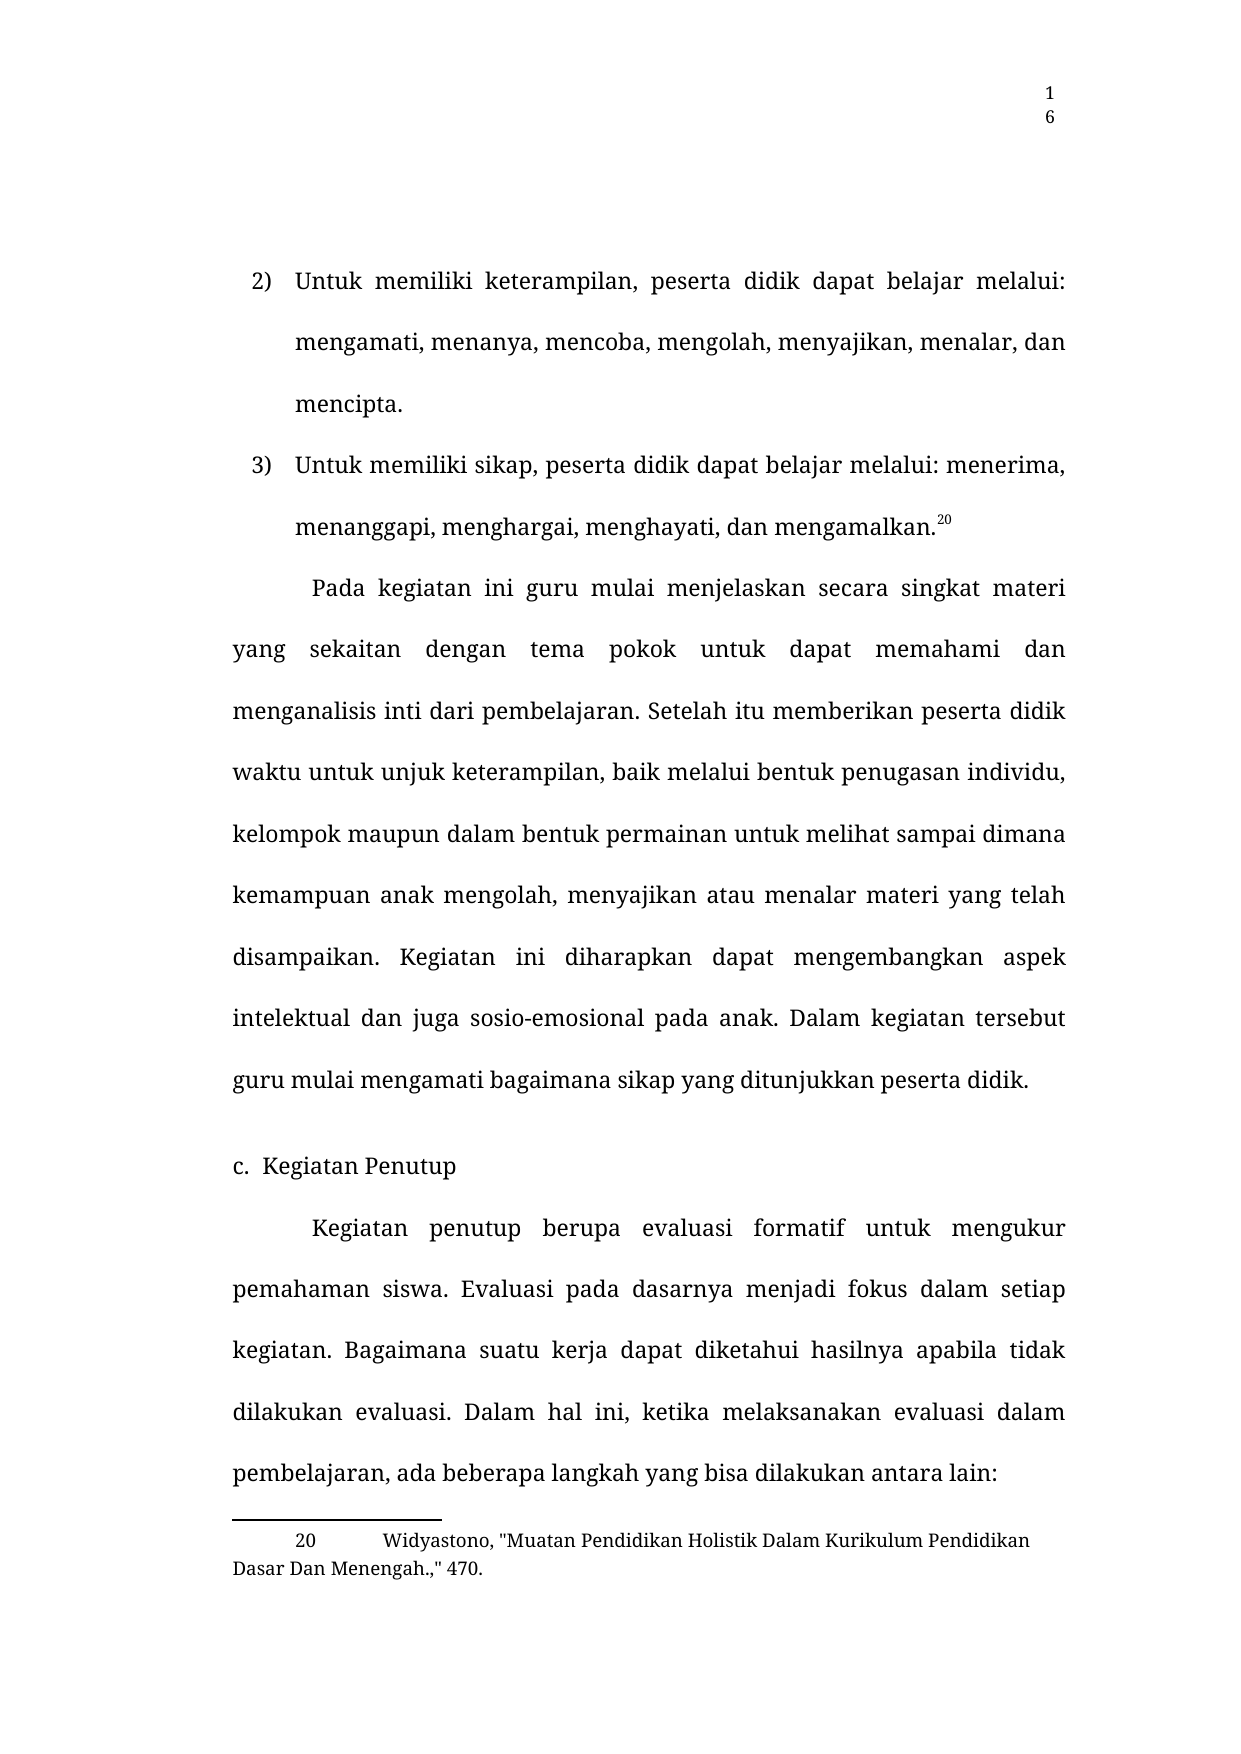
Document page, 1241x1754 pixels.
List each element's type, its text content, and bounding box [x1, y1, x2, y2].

text Kegiatan penutup berupa evaluasi formatif untuk mengukur pemahaman siswa. Evaluasi pada dasarnya menjadi fokus dalam setiap kegiatan. Bagaimana suatu kerja dapat diketahui hasilnya apabila tidak dilakukan evaluasi. Dalam hal ini, ketika melaksanakan evaluasi dalam pembelajaran, ada beberapa langkah yang bisa dilakukan antara lain: [232, 1187, 1067, 1494]
list Untuk memiliki sikap, peserta didik dapat belajar melalui: menerima, menanggapi, menghargai, menghayati, dan mengamalkan. [251, 424, 1067, 547]
text Pada kegiatan ini guru mulai menjelaskan secara singkat materi yang sekaitan dengan tema pokok untuk dapat memahami dan menganalisis inti dari pembelajaran. Setelah itu memberikan peserta didik waktu untuk unjuk keterampilan, baik melalui bentuk penugasan individu, kelompok maupun dalam bentuk permainan untuk melihat sampai dimana kemampuan anak mengolah, menyajikan atau menalar materi yang telah disampaikan. Kegiatan ini diharapkan dapat mengembangkan aspek intelektual dan juga sosio-emosional pada anak. Dalam kegiatan tersebut guru mulai mengamati bagaimana sikap yang ditunjukkan peserta didik. [232, 547, 1067, 1100]
list Kegiatan Penutup [232, 1125, 1067, 1187]
list Untuk memiliki keterampilan, peserta didik dapat belajar melalui: mengamati, menanya, mencoba, mengolah, menyajikan, menalar, dan mencipta. [251, 240, 1067, 424]
